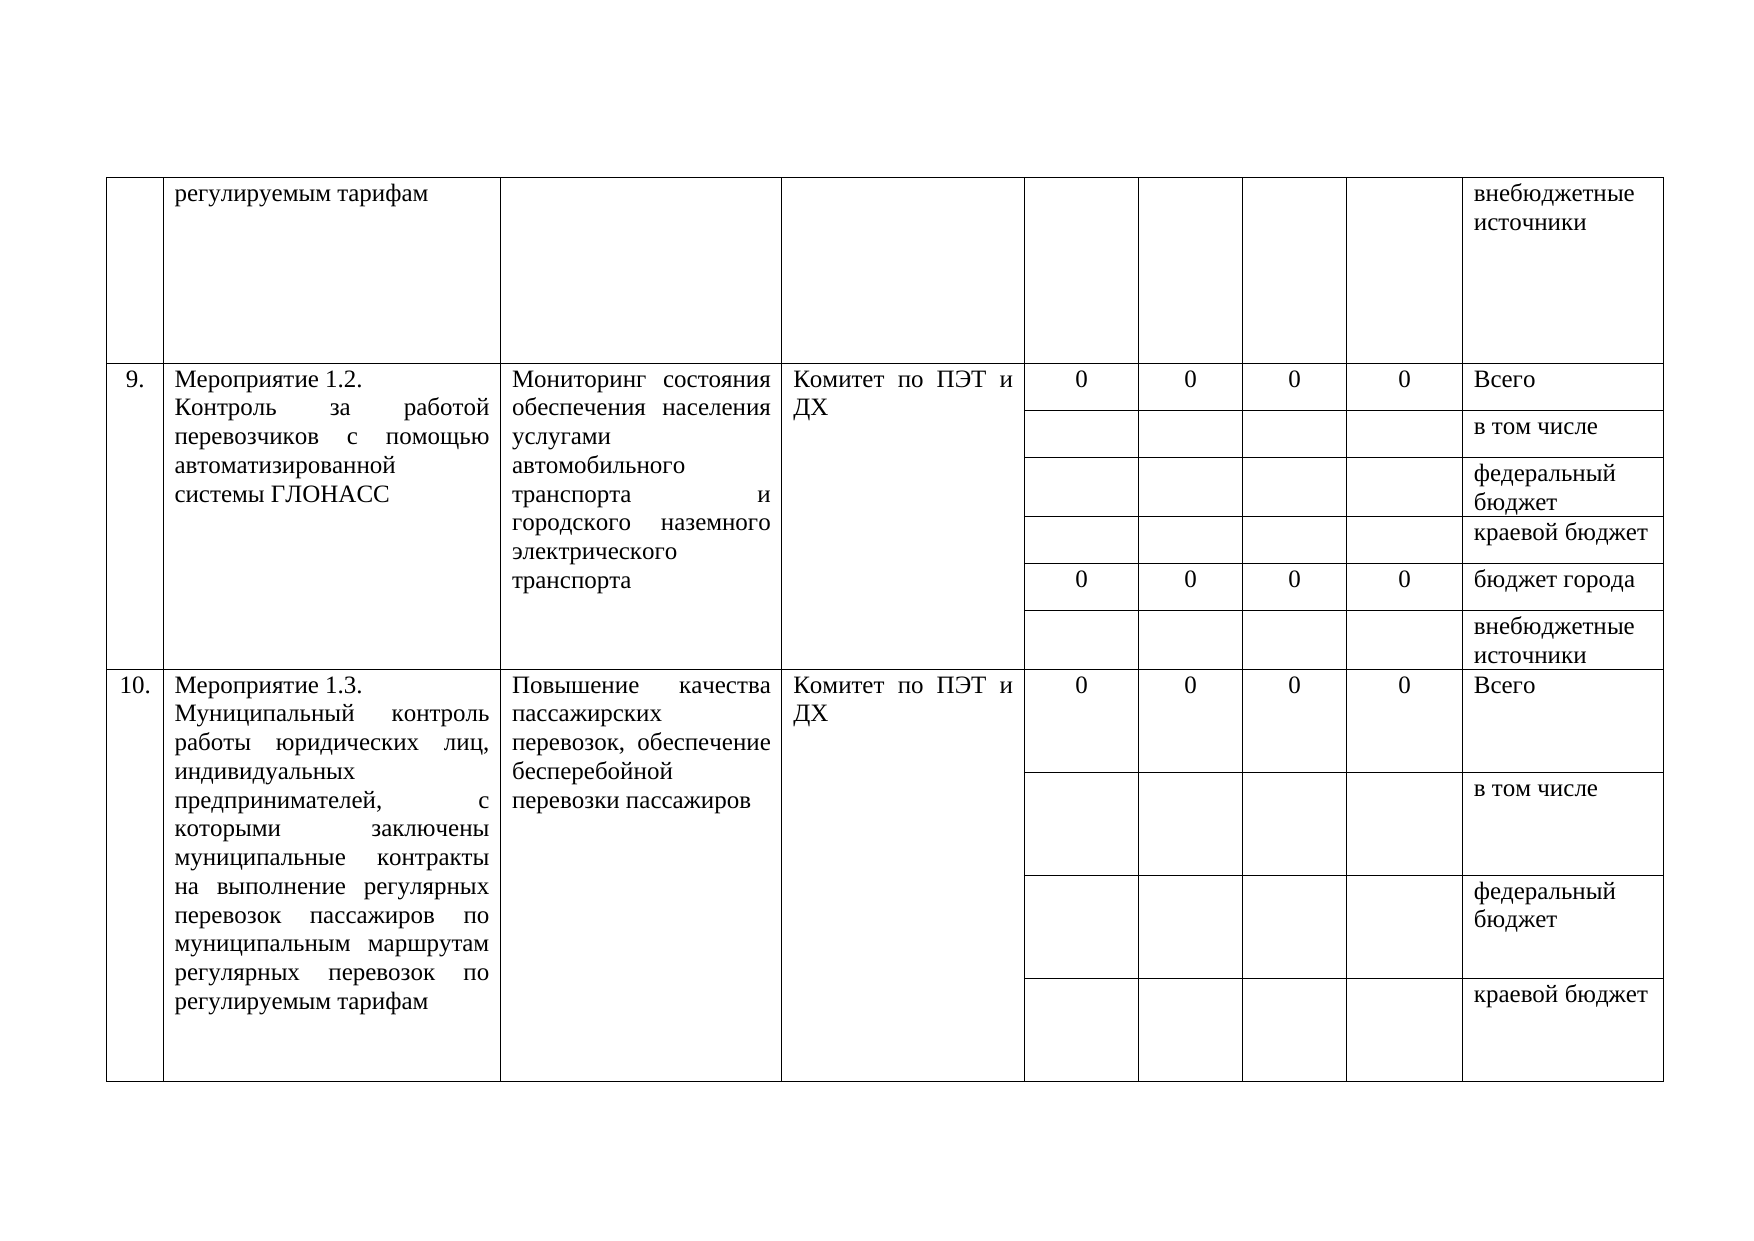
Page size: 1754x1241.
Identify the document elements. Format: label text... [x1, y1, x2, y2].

table_cell [1025, 411, 1138, 457]
table_cell федеральный бюджет [1463, 876, 1663, 978]
table_cell [1243, 517, 1346, 563]
table_cell 0 [1139, 670, 1242, 772]
table_cell [1347, 458, 1462, 516]
table_cell [1025, 876, 1138, 978]
table_cell 10. [107, 670, 163, 1081]
table_cell [1139, 178, 1242, 363]
table_cell [1347, 979, 1462, 1081]
table_cell [1139, 517, 1242, 563]
table_cell [1139, 611, 1242, 669]
table_cell 0 [1025, 670, 1138, 772]
table_cell 0 [1347, 670, 1462, 772]
table_cell краевой бюджет [1463, 517, 1663, 563]
table_cell федеральный бюджет [1463, 458, 1663, 516]
table_cell [1243, 178, 1346, 363]
table_cell [1243, 458, 1346, 516]
table_cell [1243, 979, 1346, 1081]
table_cell внебюджетные источники [1463, 178, 1663, 363]
table_cell 9. [107, 364, 163, 669]
table_cell 0 [1025, 364, 1138, 410]
table_cell в том числе [1463, 773, 1663, 875]
table_cell [1025, 517, 1138, 563]
table_cell в том числе [1463, 411, 1663, 457]
table_cell [1243, 611, 1346, 669]
table_cell 0 [1347, 564, 1462, 610]
table_cell Повышение качества пассажирских перевозок, обеспечение бесперебойной перевозки пассажиров [501, 670, 781, 1081]
table_cell [1025, 178, 1138, 363]
table_cell [1139, 979, 1242, 1081]
table_cell [1347, 517, 1462, 563]
table_cell 0 [1139, 564, 1242, 610]
table_cell 0 [1243, 564, 1346, 610]
table_cell [1347, 876, 1462, 978]
table_cell Мероприятие 1.3. Муниципальный контроль работы юридических лиц, индивидуальных предпринимателей, с которыми заключены муниципальные контракты на выполнение регулярных перевозок пассажиров по муниципальным маршрутам регулярных перевозок по регулируемым тарифам [164, 670, 500, 1081]
table_cell 0 [1347, 364, 1462, 410]
table_cell [1243, 773, 1346, 875]
table_cell [1243, 876, 1346, 978]
table_cell [1347, 611, 1462, 669]
table_cell Всего [1463, 670, 1663, 772]
table_cell внебюджетные источники [1463, 611, 1663, 669]
table_cell 0 [1243, 364, 1346, 410]
table_cell [1025, 458, 1138, 516]
table_cell [1139, 876, 1242, 978]
table_cell [1347, 773, 1462, 875]
table_cell 0 [1025, 564, 1138, 610]
table_cell [1243, 411, 1346, 457]
table_cell [1025, 611, 1138, 669]
table_cell [1025, 773, 1138, 875]
table_cell 0 [1139, 364, 1242, 410]
table_cell бюджет города [1463, 564, 1663, 610]
table_cell Комитет по ПЭТ и ДХ [782, 670, 1024, 1081]
table_cell [1139, 411, 1242, 457]
table_cell краевой бюджет [1463, 979, 1663, 1081]
table_cell Мероприятие 1.2. Контроль за работой перевозчиков с помощью автоматизированной системы ГЛОНАСС [164, 364, 500, 669]
table_cell [1139, 773, 1242, 875]
table_cell [1347, 411, 1462, 457]
table_cell [1347, 178, 1462, 363]
table_cell Комитет по ПЭТ и ДХ [782, 364, 1024, 669]
table_cell [1139, 458, 1242, 516]
table_cell [1025, 979, 1138, 1081]
table_cell Мониторинг состояния обеспечения населения услугами автомобильного транспорта и городского наземного электрического транспорта [501, 364, 781, 669]
table_cell 0 [1243, 670, 1346, 772]
table_cell Всего [1463, 364, 1663, 410]
